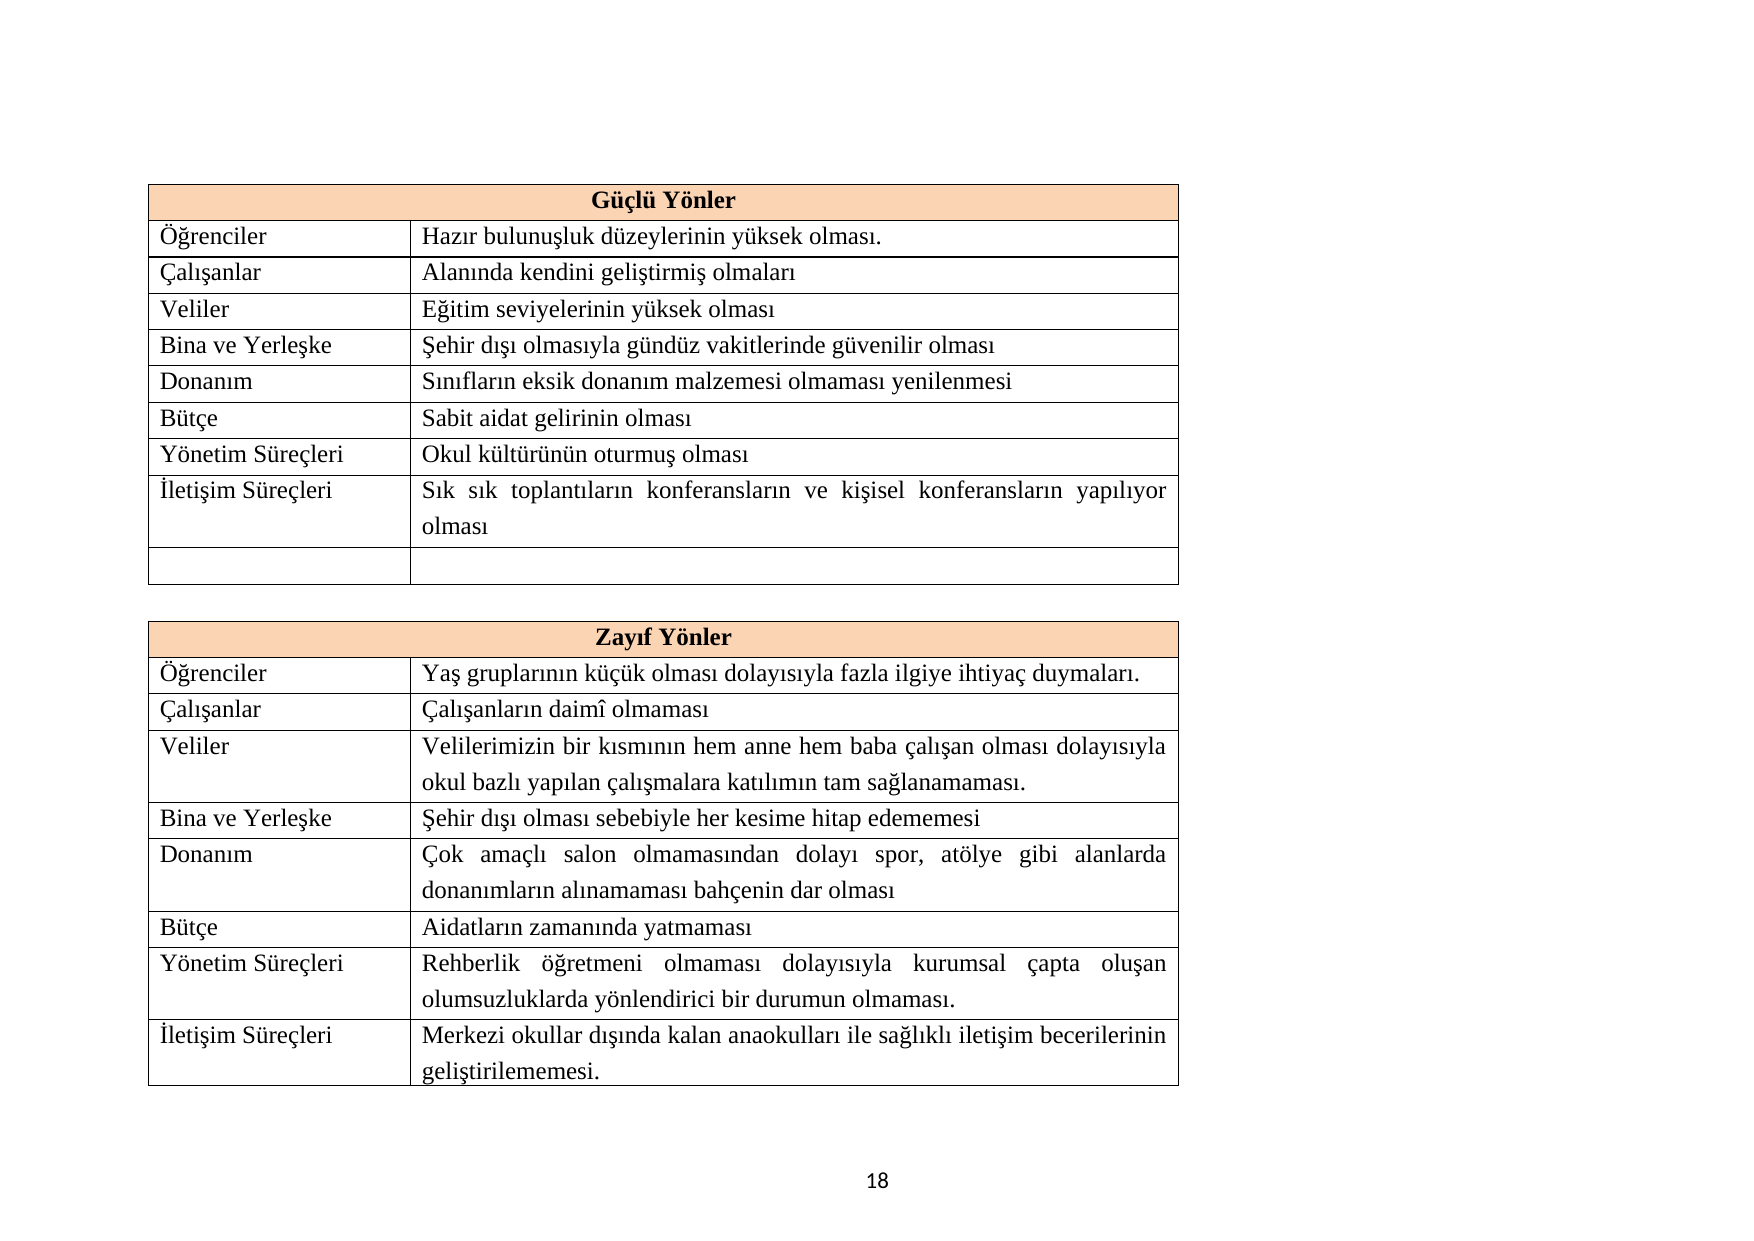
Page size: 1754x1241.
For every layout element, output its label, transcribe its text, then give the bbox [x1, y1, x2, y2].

table_cell Şehir dışı olması sebebiyle her kesime hitap edememesi [411, 803, 1178, 838]
table_cell [411, 548, 1178, 584]
table_header Zayıf Yönler [149, 622, 1178, 657]
table_cell Bütçe [149, 403, 410, 438]
table_cell Bina ve Yerleşke [149, 330, 410, 365]
table_cell Çalışanlar [149, 258, 410, 293]
table_cell Alanında kendini geliştirmiş olmaları [411, 258, 1178, 293]
table_cell İletişim Süreçleri [149, 476, 410, 547]
table_cell Yaş gruplarının küçük olması dolayısıyla fazla ilgiye ihtiyaç duymaları. [411, 658, 1178, 693]
table_cell Çalışanların daimî olmaması [411, 694, 1178, 730]
table_cell Donanım [149, 839, 410, 911]
table_cell Bina ve Yerleşke [149, 803, 410, 838]
table_cell Çalışanlar [149, 694, 410, 730]
table_header Güçlü Yönler [149, 185, 1178, 220]
table_cell Veliler [149, 294, 410, 329]
table_cell Aidatların zamanında yatmaması [411, 912, 1178, 947]
table_cell Öğrenciler [149, 658, 410, 693]
table_cell Sınıfların eksik donanım malzemesi olmaması yenilenmesi [411, 366, 1178, 402]
table_cell Hazır bulunuşluk düzeylerinin yüksek olması. [411, 221, 1178, 256]
table_cell Veliler [149, 731, 410, 802]
table_cell Merkezi okullar dışında kalan anaokulları ile sağlıklı iletişim becerilerinin geliştirilememesi. [411, 1020, 1178, 1085]
table_cell [149, 548, 410, 584]
table_cell Eğitim seviyelerinin yüksek olması [411, 294, 1178, 329]
table_cell Çok amaçlı salon olmamasından dolayı spor, atölye gibi alanlarda donanımların alınamaması bahçenin dar olması [411, 839, 1178, 911]
table_cell Velilerimizin bir kısmının hem anne hem baba çalışan olması dolayısıyla okul bazlı yapılan çalışmalara katılımın tam sağlanamaması. [411, 731, 1178, 802]
table_cell Okul kültürünün oturmuş olması [411, 439, 1178, 474]
table_cell Bütçe [149, 912, 410, 947]
table_cell Yönetim Süreçleri [149, 439, 410, 474]
table_cell Donanım [149, 366, 410, 402]
table_cell Sabit aidat gelirinin olması [411, 403, 1178, 438]
table_cell Sık sık toplantıların konferansların ve kişisel konferansların yapılıyor olması [411, 476, 1178, 547]
table_cell Öğrenciler [149, 221, 410, 256]
table_cell Yönetim Süreçleri [149, 948, 410, 1019]
table_cell İletişim Süreçleri [149, 1020, 410, 1085]
table_cell Şehir dışı olmasıyla gündüz vakitlerinde güvenilir olması [411, 330, 1178, 365]
table_cell Rehberlik öğretmeni olmaması dolayısıyla kurumsal çapta oluşan olumsuzluklarda yönlendirici bir durumun olmaması. [411, 948, 1178, 1019]
